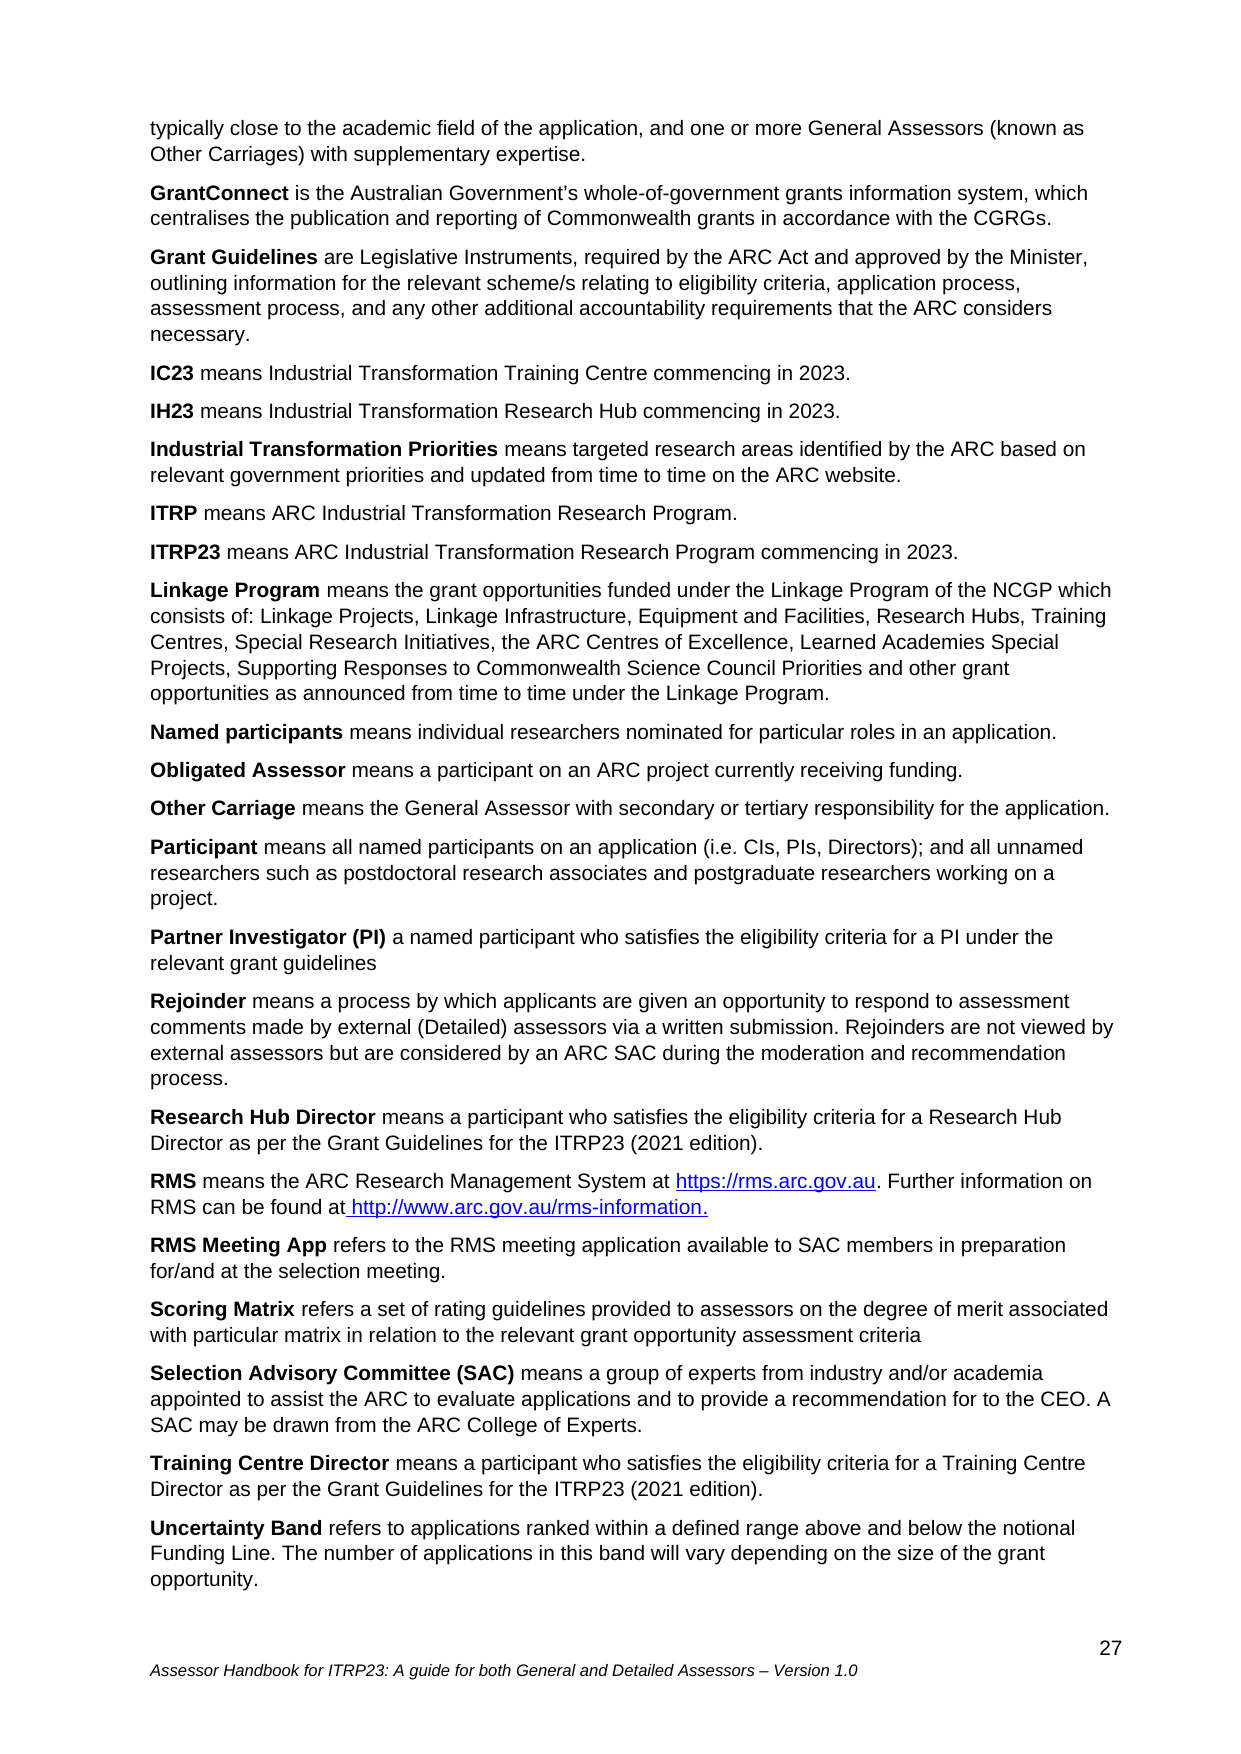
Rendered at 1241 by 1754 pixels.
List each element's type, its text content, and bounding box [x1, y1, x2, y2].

text Linkage Program means the grant opportunities funded under the Linkage Program of the NCGP which consists of: Linkage Projects, Linkage Infrastructure, Equipment and Facilities, Research Hubs, Training Centres, Special Research Initiatives, the ARC Centres of Excellence, Learned Academies Special Projects, Supporting Responses to Commonwealth Science Council Priorities and other grant opportunities as announced from time to time under the Linkage Program. [150, 578, 1122, 705]
text IH23 means Industrial Transformation Research Hub commencing in 2023. [150, 399, 1122, 423]
text Rejoinder means a process by which applicants are given an opportunity to respond to assessment comments made by external (Detailed) assessors via a written submission. Rejoinders are not viewed by external assessors but are considered by an ARC SAC during the moderation and recommendation process. [150, 989, 1122, 1090]
text Scoring Matrix refers a set of rating guidelines provided to assessors on the degree of merit associated with particular matrix in relation to the relevant grant opportunity assessment criteria [150, 1297, 1122, 1347]
text RMS Meeting App refers to the RMS meeting application available to SAC members in preparation for/and at the selection meeting. [150, 1233, 1122, 1283]
text Uncertainty Band refers to applications ranked within a defined range above and below the notional Funding Line. The number of applications in this band will vary depending on the size of the grant opportunity. [150, 1515, 1122, 1591]
text Research Hub Director means a participant who satisfies the eligibility criteria for a Research Hub Director as per the Grant Guidelines for the ITRP23 (2021 edition). [150, 1104, 1122, 1154]
text Obligated Assessor means a participant on an ARC project currently receiving funding. [150, 758, 1122, 782]
text RMS means the ARC Research Management System at https://rms.arc.gov.au. Further information on RMS can be found at http://www.arc.gov.au/rms-information. [150, 1169, 1122, 1218]
text ITRP23 means ARC Industrial Transformation Research Program commencing in 2023. [150, 539, 1122, 563]
text Other Carriage means the General Assessor with secondary or tertiary responsibility for the application. [150, 796, 1122, 820]
text GrantConnect is the Australian Government’s whole-of-government grants information system, which centralises the publication and reporting of Commonwealth grants in accordance with the CGRGs. [150, 180, 1122, 230]
text Industrial Transformation Priorities means targeted research areas identified by the ARC based on relevant government priorities and updated from time to time on the ARC website. [150, 437, 1122, 487]
text IC23 means Industrial Transformation Training Centre commencing in 2023. [150, 360, 1122, 384]
text Selection Advisory Committee (SAC) means a group of experts from industry and/or academia appointed to assist the ARC to evaluate applications and to provide a recommendation for to the CEO. A SAC may be drawn from the ARC College of Experts. [150, 1361, 1122, 1437]
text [150, 116, 1122, 166]
text Grant Guidelines are Legislative Instruments, required by the ARC Act and approved by the Minister, outlining information for the relevant scheme/s relating to eligibility criteria, application process, assessment process, and any other additional accountability requirements that the ARC considers necessary. [150, 244, 1122, 346]
text Participant means all named participants on an application (i.e. CIs, PIs, Directors); and all unnamed researchers such as postdoctoral research associates and postgraduate researchers working on a project. [150, 834, 1122, 910]
text Named participants means individual researchers nominated for particular roles in an application. [150, 719, 1122, 743]
text ITRP means ARC Industrial Transformation Research Program. [150, 501, 1122, 525]
text Partner Investigator (PI) a named participant who satisfies the eligibility criteria for a PI under the relevant grant guidelines [150, 924, 1122, 974]
text Training Centre Director means a participant who satisfies the eligibility criteria for a Training Centre Director as per the Grant Guidelines for the ITRP23 (2021 edition). [150, 1451, 1122, 1501]
